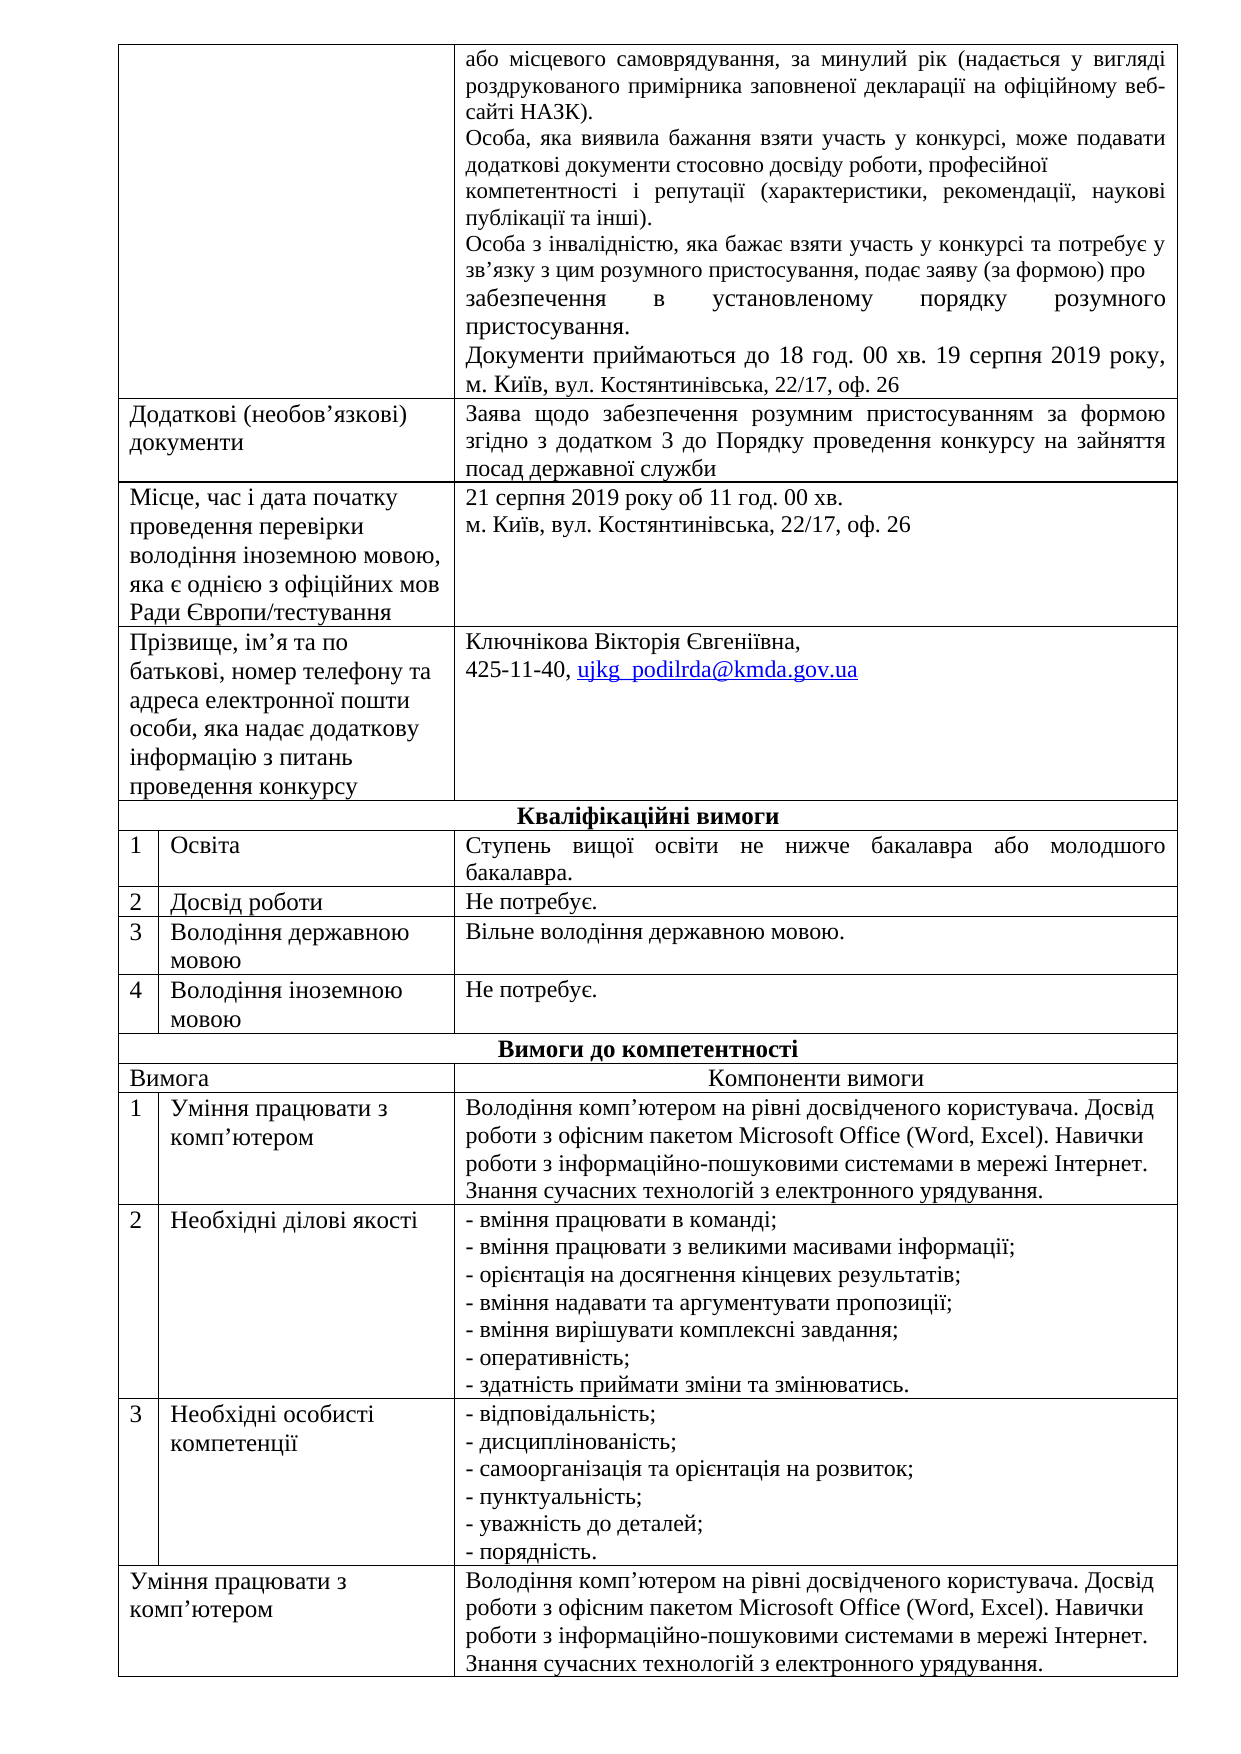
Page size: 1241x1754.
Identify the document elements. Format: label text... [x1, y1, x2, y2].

table_cell Володіння державною мовою [159, 917, 454, 974]
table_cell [119, 45, 454, 398]
table_cell Ступень вищої освіти не нижче бакалавра або молодшого бакалавра. [455, 831, 1177, 886]
table_cell Заява щодо забезпечення розумним пристосуванням за формою згідно з додатком 3 до Порядку проведення конкурсу на зайняття посад державної служби [455, 399, 1177, 481]
table_cell Вимога [119, 1064, 454, 1092]
table_cell 3 [119, 917, 158, 974]
table_cell Необхідні особисті компетенції [159, 1399, 454, 1565]
table_cell Кваліфікаційні вимоги [119, 801, 1177, 829]
table_cell Уміння працювати з комп’ютером [119, 1566, 454, 1676]
table_cell Освіта [159, 831, 454, 886]
table_cell Володіння комп’ютером на рівні досвідченого користувача. Досвід роботи з офісним пакетом Microsoft Office (Word, Excel). Навички роботи з інформаційно-пошуковими системами в мережі Інтернет. Знання сучасних технологій з електронного урядування. [455, 1566, 1177, 1676]
table_cell Не потребує. [455, 887, 1177, 916]
table_cell Досвід роботи [159, 887, 454, 916]
table_cell 2 [119, 887, 158, 916]
table_cell Місце, час і дата початку проведення перевірки володіння іноземною мовою, яка є однією з офіційних мов Ради Європи/тестування [119, 483, 454, 626]
table_cell 21 серпня 2019 року об 11 год. 00 хв. м. Київ, вул. Костянтинівська, 22/17, оф. 26 [455, 483, 1177, 626]
table_cell Додаткові (необов’язкові) документи [119, 399, 454, 481]
table_cell Вільне володіння державною мовою. [455, 917, 1177, 974]
table_cell Ключнікова Вікторія Євгеніївна, 425-11-40, ujkg_podilrda@kmda.gov.ua [455, 627, 1177, 800]
table_cell - відповідальність; - дисциплінованість; - самоорганізація та орієнтація на розвиток; - пунктуальність; - уважність до деталей; - порядність. [455, 1399, 1177, 1565]
table_cell Необхідні ділові якості [159, 1205, 454, 1398]
table_cell Компоненти вимоги [455, 1064, 1177, 1092]
table_cell 3 [119, 1399, 158, 1565]
table_cell 1 [119, 831, 158, 886]
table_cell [455, 45, 1177, 398]
table_cell Прізвище, ім’я та по батькові, номер телефону та адреса електронної пошти особи, яка надає додаткову інформацію з питань проведення конкурсу [119, 627, 454, 800]
table_cell 4 [119, 975, 158, 1033]
table_cell Володіння комп’ютером на рівні досвідченого користувача. Досвід роботи з офісним пакетом Microsoft Office (Word, Excel). Навички роботи з інформаційно-пошуковими системами в мережі Інтернет. Знання сучасних технологій з електронного урядування. [455, 1093, 1177, 1204]
table_cell Не потребує. [455, 975, 1177, 1033]
table_cell Уміння працювати з комп’ютером [159, 1093, 454, 1204]
table_cell 2 [119, 1205, 158, 1398]
table_cell Володіння іноземною мовою [159, 975, 454, 1033]
table_cell 1 [119, 1093, 158, 1204]
table_cell Вимоги до компетентності [119, 1034, 1177, 1062]
